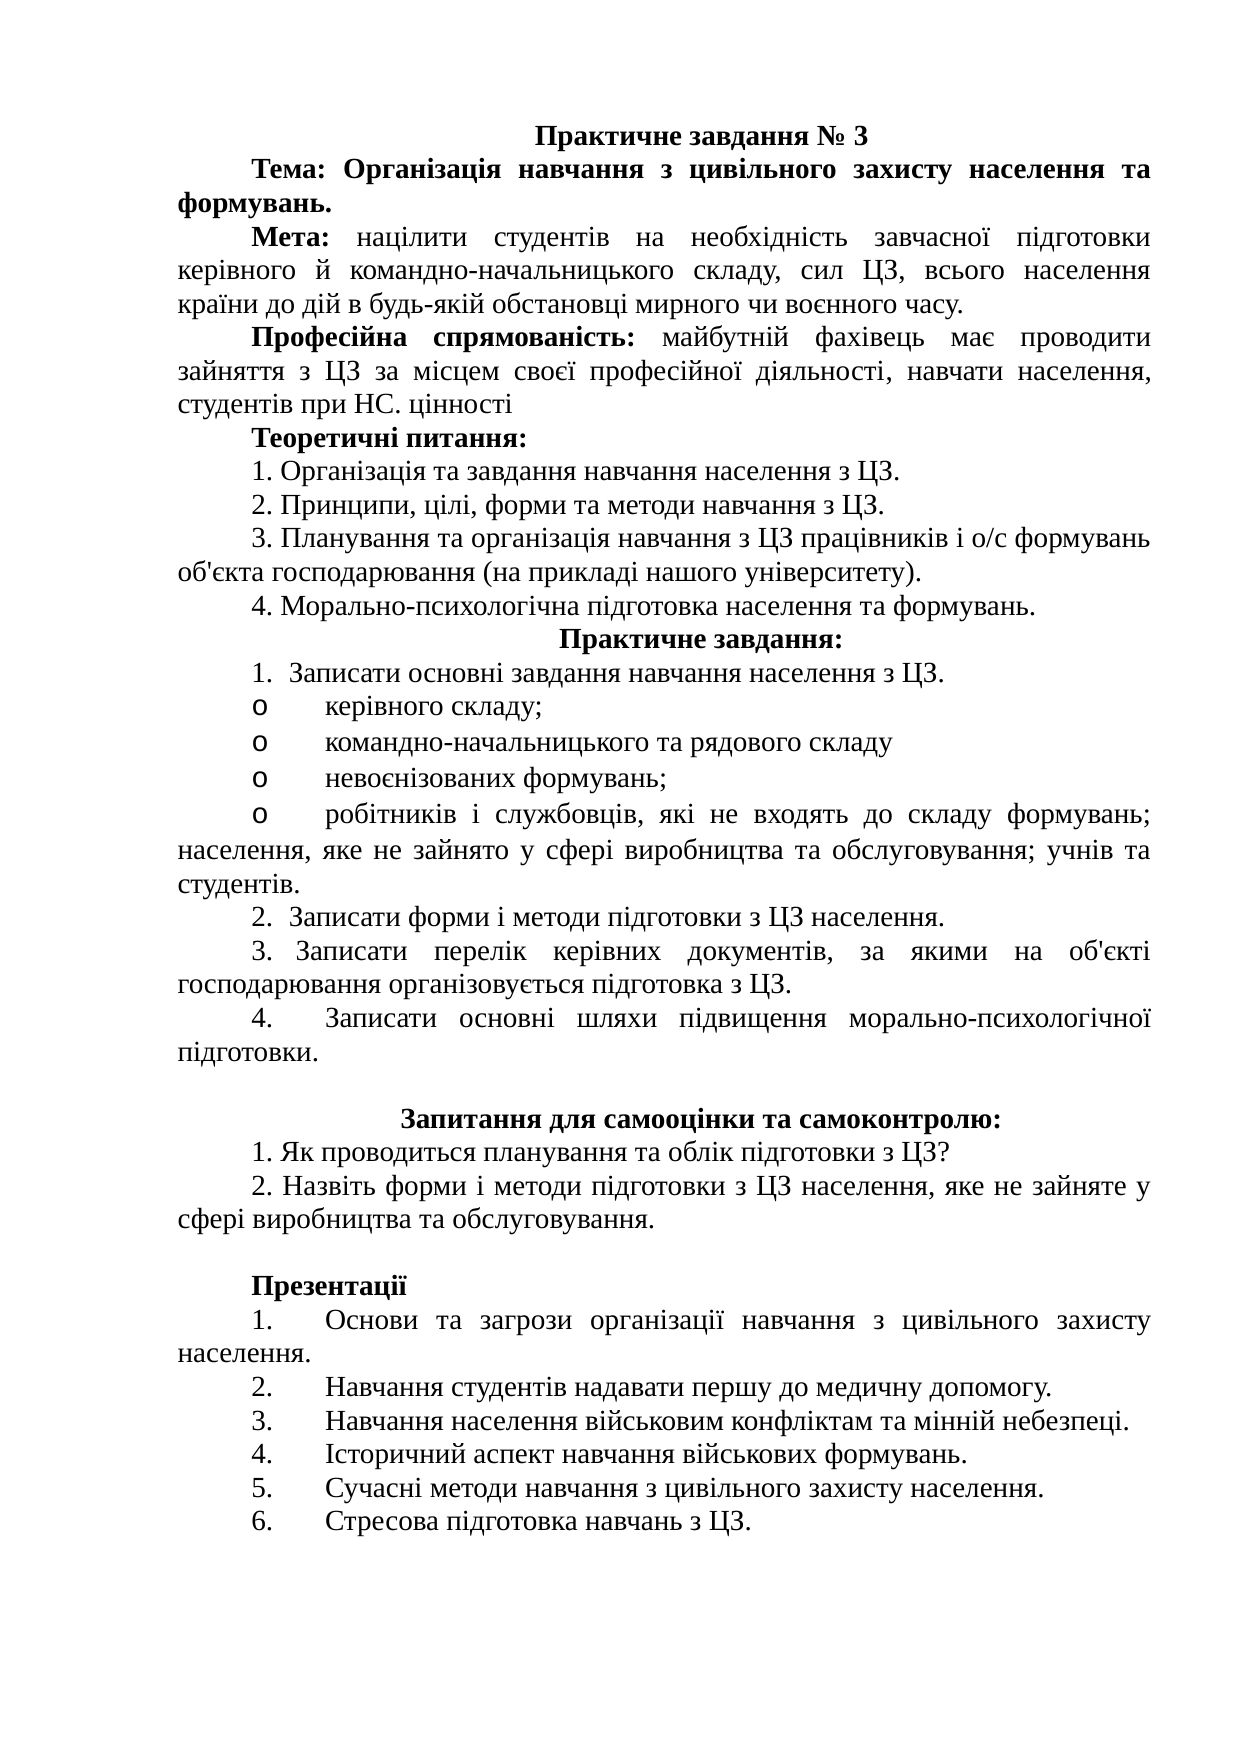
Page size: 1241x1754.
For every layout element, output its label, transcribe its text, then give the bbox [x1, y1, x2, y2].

list Сучасні методи навчання з цивільного захисту населення. [177, 1470, 1152, 1503]
text Практичне завдання: [177, 621, 1152, 655]
text Тема: Організація навчання з цивільного захисту населення та формувань. [177, 152, 1152, 219]
text Мета: націлити студентів на необхідність завчасної підготовки керівного й командно-начальницького складу, сил ЦЗ, всього населення країни до дій в будь-якій обстановці мирного чи воєнного часу. [177, 219, 1152, 319]
text Професійна спрямованість: майбутній фахівець має проводити зайняття з ЦЗ за місцем своєї професійної діяльності, навчати населення, студентів при НС. цінності [177, 319, 1152, 420]
list Записати перелік керівних документів, за якими на об'єкті господарювання організовується підготовка з ЦЗ. [177, 933, 1152, 1000]
list Записати основні шляхи підвищення морально-психологічної підготовки. [177, 1000, 1152, 1067]
text 2. Назвіть форми і методи підготовки з ЦЗ населення, яке не зайняте у сфері виробництва та обслуговування. [177, 1168, 1152, 1235]
list Навчання населення військовим конфліктам та мінній небезпеці. [177, 1403, 1152, 1436]
text 3. Планування та організація навчання з ЦЗ працівників і о/с формувань об'єкта господарювання (на прикладі нашого університету). [177, 521, 1152, 588]
list Основи та загрози організації навчання з цивільного захисту населення. [177, 1302, 1152, 1369]
text 4. Морально-психологічна підготовка населення та формувань. [177, 588, 1152, 621]
list керівного складу; [177, 688, 1152, 724]
list командно-начальницького та рядового складу [177, 724, 1152, 760]
text Запитання для самооцінки та самоконтролю: [177, 1101, 1152, 1134]
list Навчання студентів надавати першу до медичну допомогу. [177, 1369, 1152, 1403]
list Записати основні завдання навчання населення з ЦЗ. [251, 655, 1152, 688]
text 1. Як проводиться планування та облік підготовки з ЦЗ? [177, 1134, 1152, 1168]
list Стресова підготовка навчань з ЦЗ. [177, 1503, 1152, 1537]
text Практичне завдання № 3 [177, 118, 1152, 152]
list Записати форми і методи підготовки з ЦЗ населення. [251, 899, 1152, 933]
text 2. Принципи, цілі, форми та методи навчання з ЦЗ. [177, 487, 1152, 521]
text Теоретичні питання: [177, 420, 1152, 453]
list невоєнізованих формувань; [177, 760, 1152, 796]
text Презентації [177, 1268, 1152, 1302]
list робітників і службовців, які не входять до складу формувань; населення, яке не зайнято у сфері виробництва та обслуговування; учнів та студентів. [177, 796, 1152, 899]
text 1. Організація та завдання навчання населення з ЦЗ. [177, 453, 1152, 487]
list Історичний аспект навчання військових формувань. [177, 1436, 1152, 1470]
